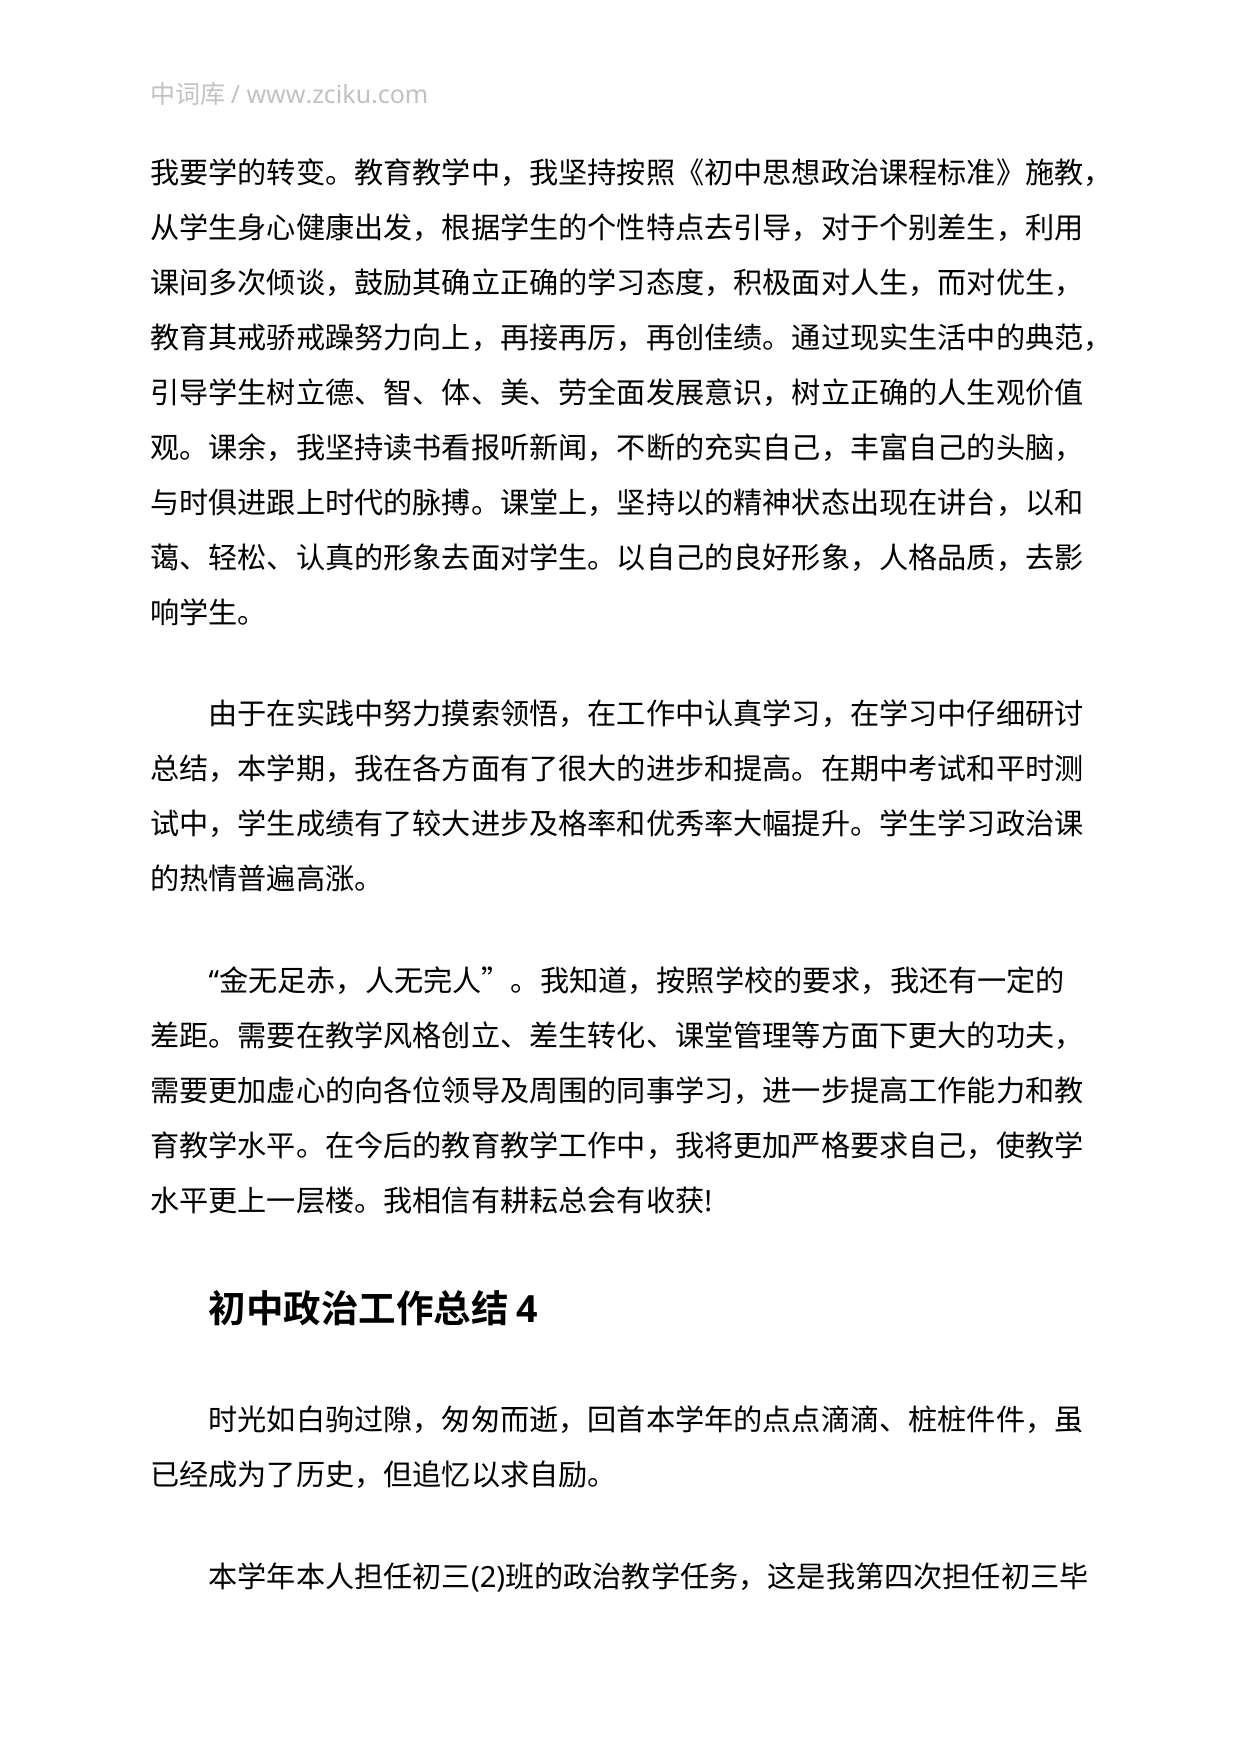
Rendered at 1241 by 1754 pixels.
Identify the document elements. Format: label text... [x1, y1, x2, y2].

text 由于在实践中努力摸索领悟，在工作中认真学习，在学习中仔细研讨总结，本学期，我在各方面有了很大的进步和提高。在期中考试和平时测试中，学生成绩有了较大进步及格率和优秀率大幅提升。学生学习政治课的热情普遍高涨。 [150, 691, 1090, 898]
text 初中政治工作总结4 [150, 1279, 1090, 1333]
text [150, 150, 1090, 631]
text “金无足赤，人无完人”。我知道，按照学校的要求，我还有一定的差距。需要在教学风格创立、差生转化、课堂管理等方面下更大的功夫，需要更加虚心的向各位领导及周围的同事学习，进一步提高工作能力和教育教学水平。在今后的教育教学工作中，我将更加严格要求自己，使教学水平更上一层楼。我相信有耕耘总会有收获! [150, 957, 1090, 1219]
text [150, 1553, 1090, 1596]
text 时光如白驹过隙，匆匆而逝，回首本学年的点点滴滴、桩桩件件，虽已经成为了历史，但追忆以求自励。 [150, 1397, 1090, 1494]
